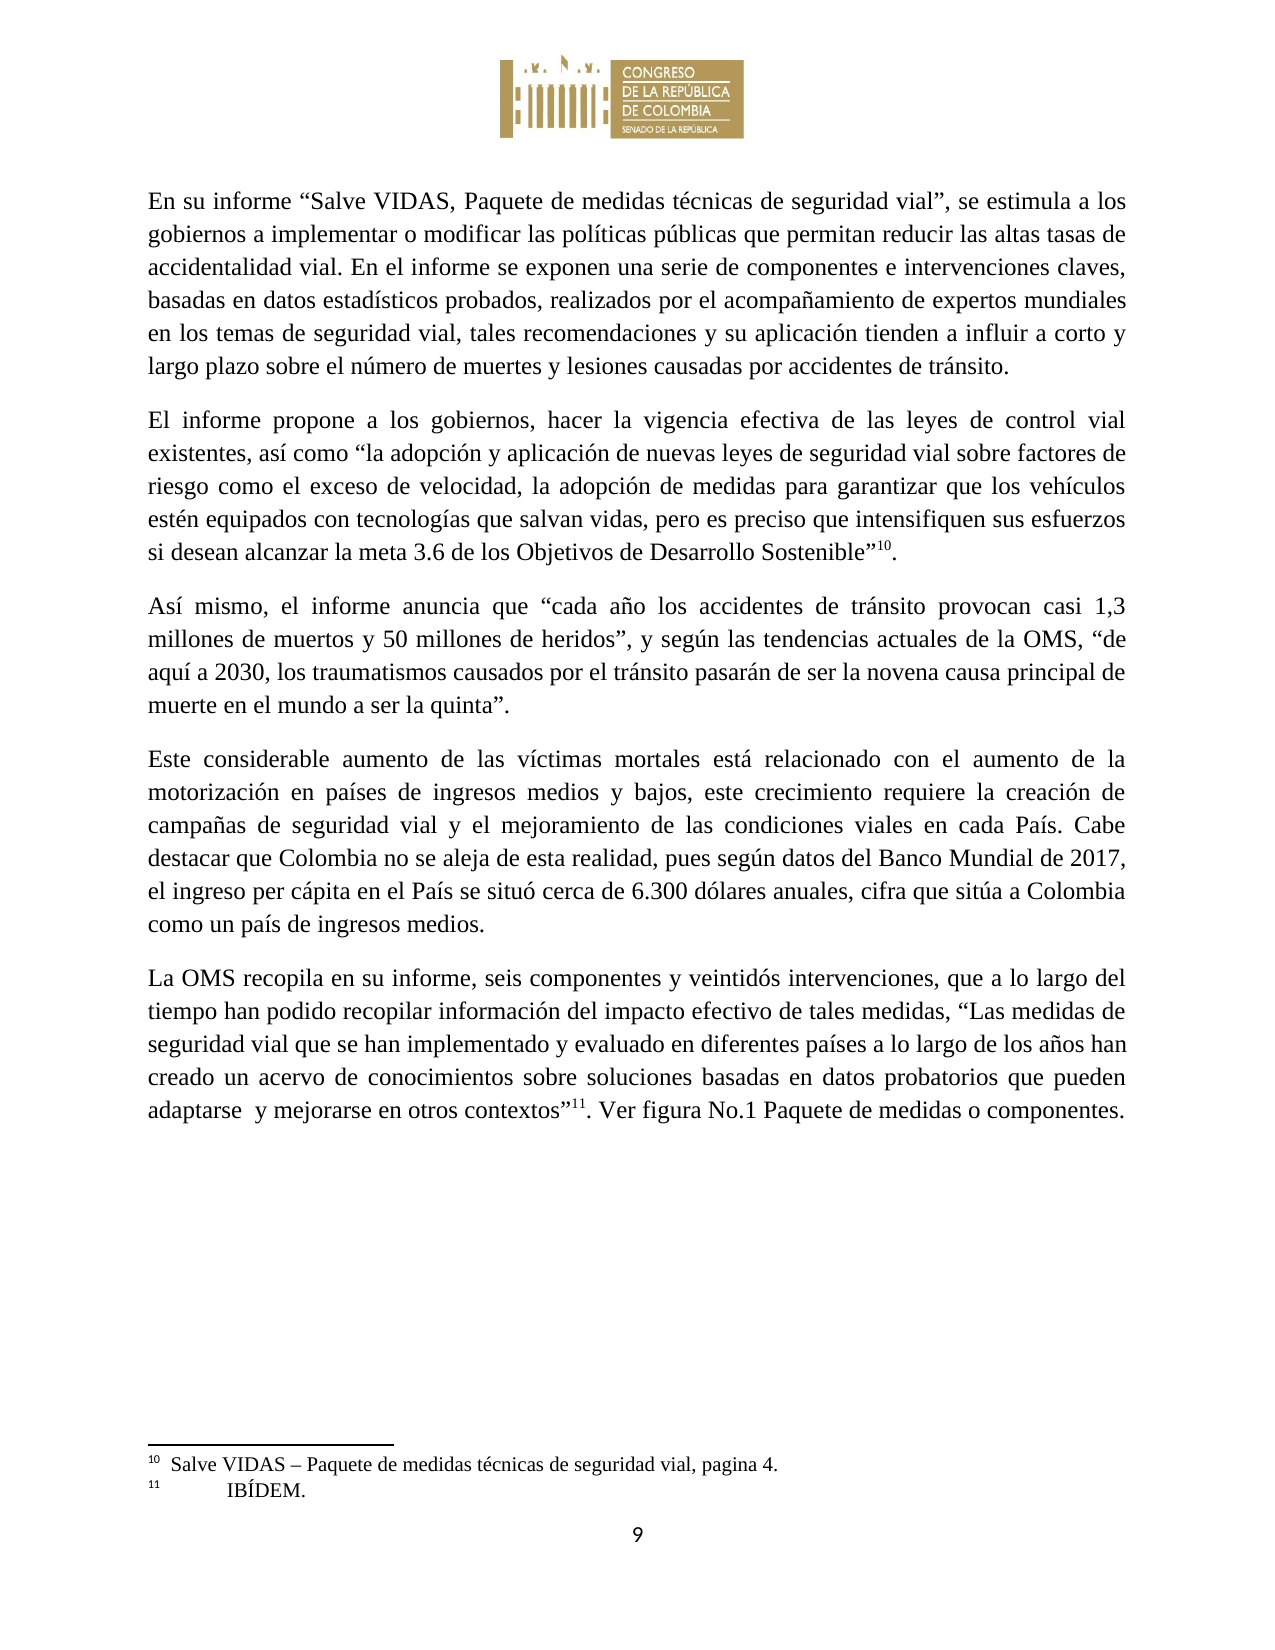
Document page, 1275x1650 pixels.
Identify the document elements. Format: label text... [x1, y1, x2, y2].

text El informe propone a los gobiernos, hacer la vigencia efectiva de las leyes de control vial existentes, así como “la adopción y aplicación de nuevas leyes de seguridad vial sobre factores de riesgo como el exceso de velocidad, la adopción de medidas para garantizar que los vehículos estén equipados con tecnologías que salvan vidas, pero es preciso que intensifiquen sus esfuerzos si desean alcanzar la meta 3.6 de los Objetivos de Desarrollo Sostenible”. [148, 405, 1127, 566]
text Así mismo, el informe anuncia que “cada año los accidentes de tránsito provocan casi 1,3 millones de muertos y 50 millones de heridos”, y según las tendencias actuales de la OMS, “de aquí a 2030, los traumatismos causados por el tránsito pasarán de ser la novena causa principal de muerte en el mundo a ser la quinta”. [148, 591, 1127, 719]
text En su informe “Salve VIDAS, Paquete de medidas técnicas de seguridad vial”, se estimula a los gobiernos a implementar o modificar las políticas públicas que permitan reducir las altas tasas de accidentalidad vial. En el informe se exponen una serie de componentes e intervenciones claves, basadas en datos estadísticos probados, realizados por el acompañamiento de expertos mundiales en los temas de seguridad vial, tales recomendaciones y su aplicación tienden a influir a corto y largo plazo sobre el número de muertes y lesiones causadas por accidentes de tránsito. [148, 186, 1127, 380]
text La OMS recopila en su informe, seis componentes y veintidós intervenciones, que a lo largo del tiempo han podido recopilar información del impacto efectivo de tales medidas, “Las medidas de seguridad vial que se han implementado y evaluado en diferentes países a lo largo de los años han creado un acervo de conocimientos sobre soluciones basadas en datos probatorios que pueden adaptarse y mejorarse en otros contextos”. Ver figura No.1 Paquete de medidas o componentes. [148, 963, 1127, 1123]
picture [494, 50, 749, 148]
text Este considerable aumento de las víctimas mortales está relacionado con el aumento de la motorización en países de ingresos medios y bajos, este crecimiento requiere la creación de campañas de seguridad vial y el mejoramiento de las condiciones viales en cada País. Cabe destacar que Colombia no se aleja de esta realidad, pues según datos del Banco Mundial de 2017, el ingreso per cápita en el País se situó cerca de 6.300 dólares anuales, cifra que sitúa a Colombia como un país de ingresos medios. [148, 744, 1127, 938]
